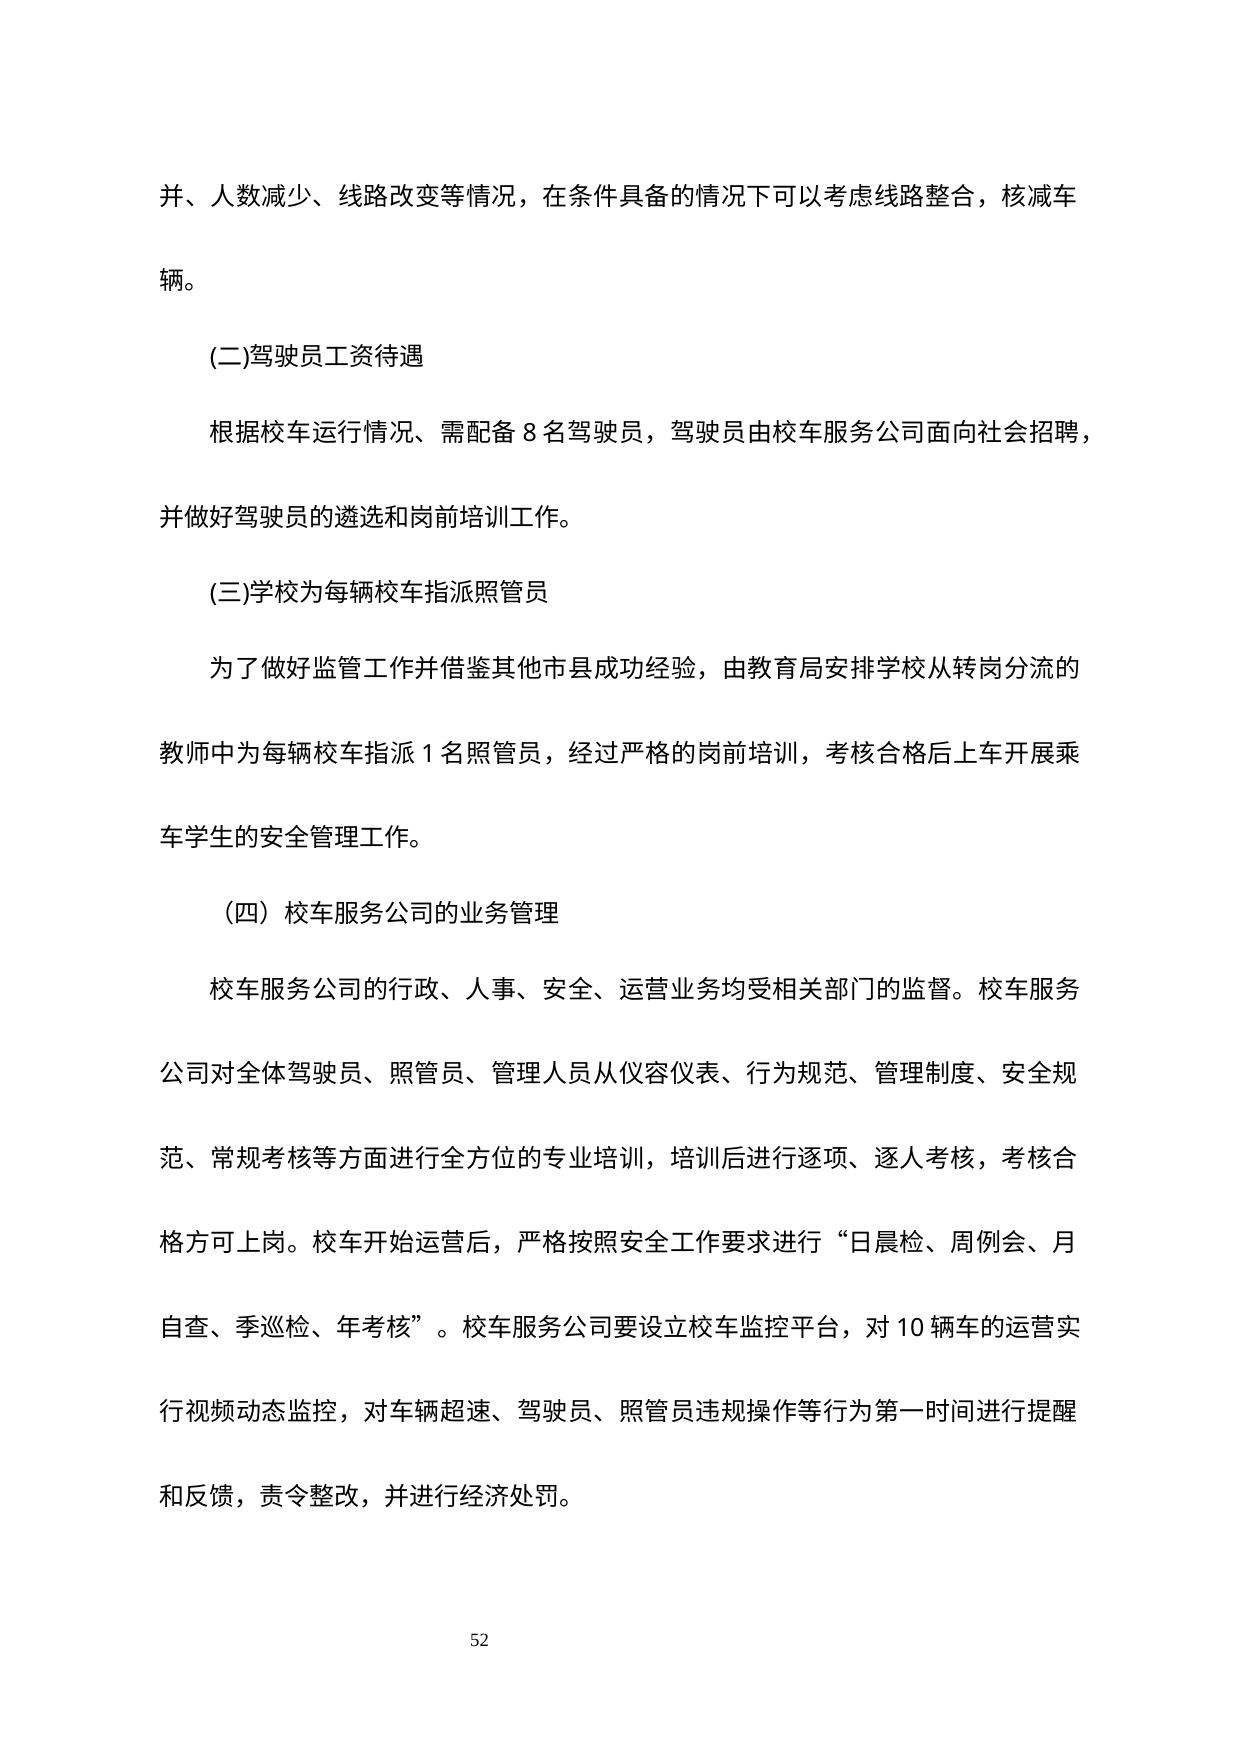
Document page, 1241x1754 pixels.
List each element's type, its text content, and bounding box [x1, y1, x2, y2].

text 为了做好监管工作并借鉴其他市县成功经验，由教育局安排学校从转岗分流的教师中为每辆校车指派1名照管员，经过严格的岗前培训，考核合格后上车开展乘车学生的安全管理工作。 [159, 634, 1081, 868]
text (三)学校为每辆校车指派照管员 [159, 558, 1081, 623]
text (二)驾驶员工资待遇 [159, 322, 1081, 387]
text 校车服务公司的行政、人事、安全、运营业务均受相关部门的监督。校车服务公司对全体驾驶员、照管员、管理人员从仪容仪表、行为规范、管理制度、安全规范、常规考核等方面进行全方位的专业培训，培训后进行逐项、逐人考核，考核合格方可上岗。校车开始运营后，严格按照安全工作要求进行“日晨检、周例会、月自查、季巡检、年考核”。校车服务公司要设立校车监控平台，对10辆车的运营实行视频动态监控，对车辆超速、驾驶员、照管员违规操作等行为第一时间进行提醒和反馈，责令整改，并进行经济处罚。 [159, 955, 1081, 1527]
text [159, 162, 1081, 311]
text （四）校车服务公司的业务管理 [159, 879, 1081, 944]
text 根据校车运行情况、需配备8名驾驶员，驾驶员由校车服务公司面向社会招聘，并做好驾驶员的遴选和岗前培训工作。 [159, 398, 1081, 548]
